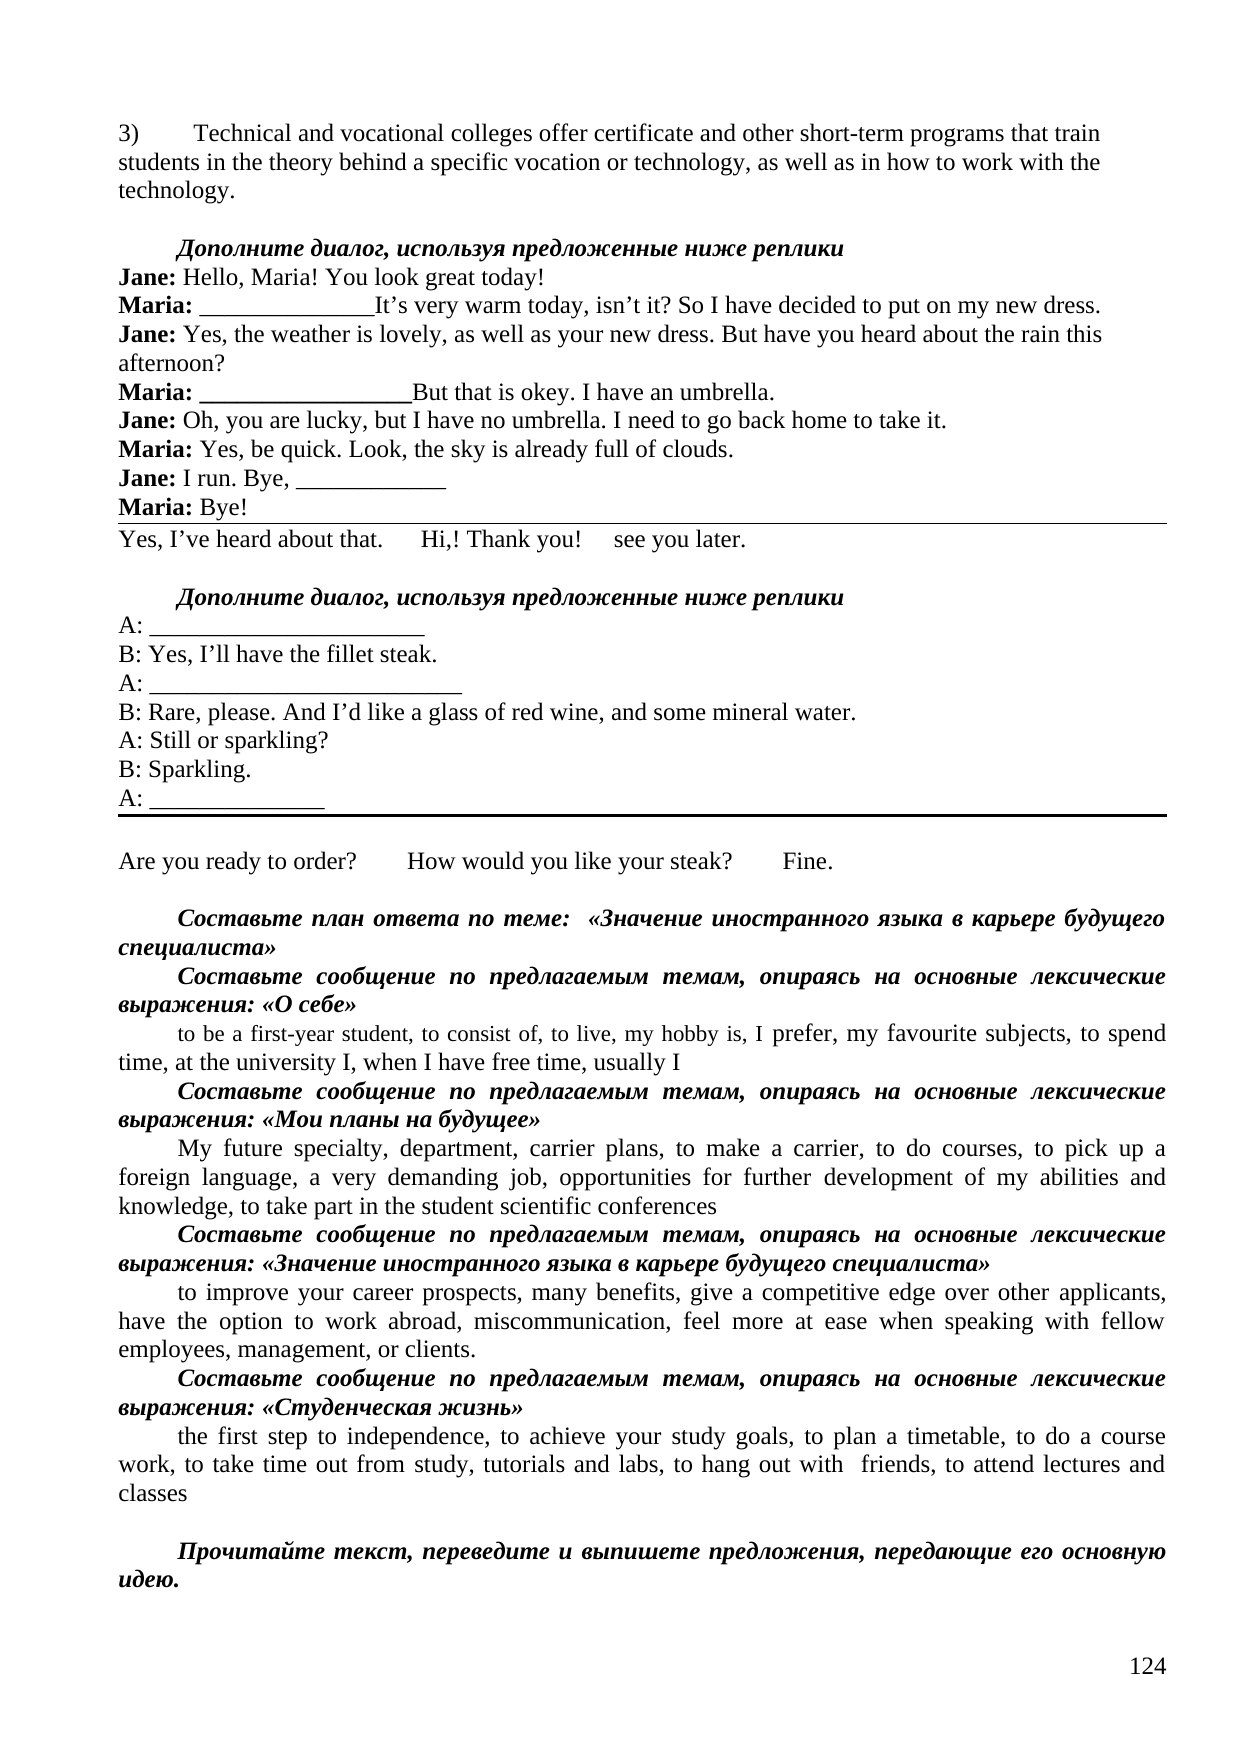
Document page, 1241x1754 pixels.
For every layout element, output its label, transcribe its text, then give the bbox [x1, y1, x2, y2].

text А: _________________________ [118, 668, 1167, 697]
text Jane: Yes, the weather is lovely, as well as your new dress. But have you heard about the rain this afternoon? [118, 319, 1167, 377]
text Составьте сообщение по предлагаемым темам, опираясь на основные лексические выражения: «Значение иностранного языка в карьере будущего специалиста» [118, 1219, 1167, 1277]
text Дополните диалог, используя предложенные ниже реплики [118, 233, 1167, 262]
text Maria: Bye! [118, 492, 1167, 523]
text to be a first-year student, to consist of, to live, my hobby is, I prefer, my favourite subjects, to spend time, at the university I, when I have free time, usually I [118, 1018, 1167, 1076]
text В: Sparkling. [118, 754, 1167, 783]
text В: Yes, I’ll have the fillet steak. [118, 639, 1167, 668]
text Составьте сообщение по предлагаемым темам, опираясь на основные лексические выражения: «О себе» [118, 961, 1167, 1018]
text Составьте сообщение по предлагаемым темам, опираясь на основные лексические выражения: «Студенческая жизнь» [118, 1363, 1167, 1421]
text Maria: _________________But that is okey. I have an umbrella. [118, 377, 1167, 406]
text My future specialty, department, carrier plans, to make a carrier, to do courses, to pick up a foreign language, a very demanding job, opportunities for further development of my abilities and knowledge, to take part in the student scientific conferences [118, 1133, 1167, 1219]
list Technical and vocational colleges offer certificate and other short-term programs that train students in the theory behind a specific vocation or technology, as well as in how to work with the technology. [118, 118, 1167, 204]
text Maria: Yes, be quick. Look, the sky is already full of clouds. [118, 434, 1167, 463]
text В: Rare, please. And I’d like a glass of red wine, and some mineral water. [118, 697, 1167, 726]
text Are you ready to order? How would you like your steak? Fine. [118, 846, 1167, 874]
text the first step to independence, to achieve your study goals, to plan a timetable, to do a course work, to take time out from study, tutorials and labs, to hang out with friends, to attend lectures and classes [118, 1421, 1167, 1507]
text Jane: Hello, Maria! You look great today! [118, 262, 1167, 291]
text Jane: Oh, you are lucky, but I have no umbrella. I need to go back home to take it. [118, 406, 1167, 434]
text Jane: I run. Bye, ____________ [118, 463, 1167, 492]
text Прочитайте текст, переведите и выпишете предложения, передающие его основную идею. [118, 1536, 1167, 1593]
text А: ______________________ [118, 611, 1167, 639]
text to improve your career prospects, many benefits, give a competitive edge over other applicants, have the option to work abroad, miscommunication, feel more at ease when speaking with fellow employees, management, or clients. [118, 1277, 1167, 1363]
text Дополните диалог, используя предложенные ниже реплики [118, 582, 1167, 611]
text Составьте сообщение по предлагаемым темам, опираясь на основные лексические выражения: «Мои планы на будущее» [118, 1076, 1167, 1133]
text А: ______________ [118, 783, 1167, 814]
text А: Still or sparkling? [118, 726, 1167, 754]
text Составьте план ответа по теме: «Значение иностранного языка в карьере будущего специалиста» [118, 903, 1167, 961]
text Maria: ______________It’s very warm today, isn’t it? So I have decided to put on my new dress. [118, 291, 1167, 319]
text Yes, I’ve heard about that. Hi,! Thank you! see you later. [118, 524, 1167, 553]
